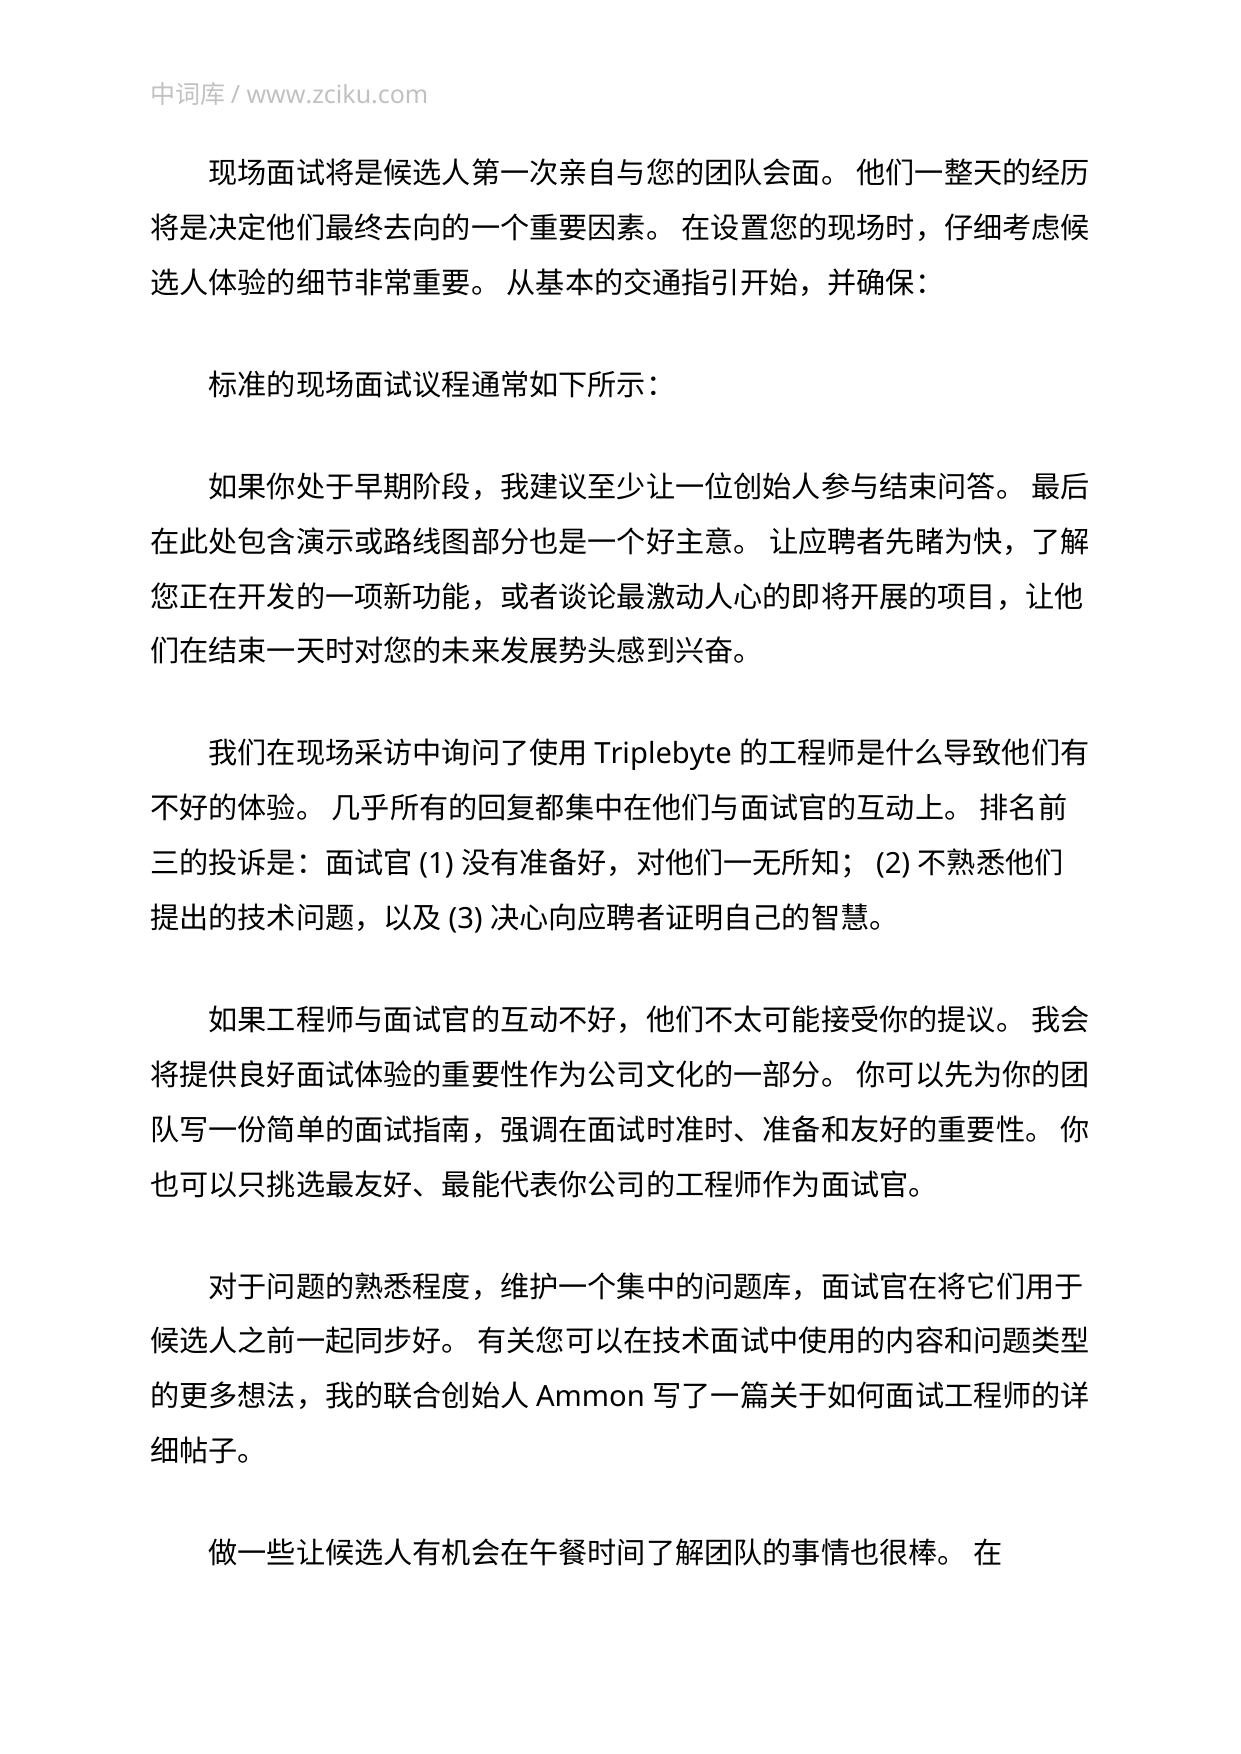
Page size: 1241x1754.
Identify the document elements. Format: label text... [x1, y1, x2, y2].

text 对于问题的熟悉程度，维护一个集中的问题库，面试官在将它们用于候选人之前一起同步好。 有关您可以在技术面试中使用的内容和问题类型的更多想法，我的联合创始人 Ammon 写了一篇关于如何面试工程师的详细帖子。 [150, 1263, 1090, 1470]
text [150, 1530, 1090, 1572]
text 如果你处于早期阶段，我建议至少让一位创始人参与结束问答。 最后在此处包含演示或路线图部分也是一个好主意。 让应聘者先睹为快，了解您正在开发的一项新功能，或者谈论最激动人心的即将开展的项目，让他们在结束一天时对您的未来发展势头感到兴奋。 [150, 463, 1090, 670]
text 我们在现场采访中询问了使用 Triplebyte 的工程师是什么导致他们有不好的体验。 几乎所有的回复都集中在他们与面试官的互动上。 排名前三的投诉是：面试官 (1) 没有准备好，对他们一无所知； (2) 不熟悉他们提出的技术问题，以及 (3) 决心向应聘者证明自己的智慧。 [150, 730, 1090, 937]
text 标准的现场面试议程通常如下所示： [150, 362, 1090, 404]
text 如果工程师与面试官的互动不好，他们不太可能接受你的提议。 我会将提供良好面试体验的重要性作为公司文化的一部分。 你可以先为你的团队写一份简单的面试指南，强调在面试时准时、准备和友好的重要性。 你也可以只挑选最友好、最能代表你公司的工程师作为面试官。 [150, 997, 1090, 1204]
text 现场面试将是候选人第一次亲自与您的团队会面。 他们一整天的经历将是决定他们最终去向的一个重要因素。 在设置您的现场时，仔细考虑候选人体验的细节非常重要。 从基本的交通指引开始，并确保： [150, 150, 1090, 302]
